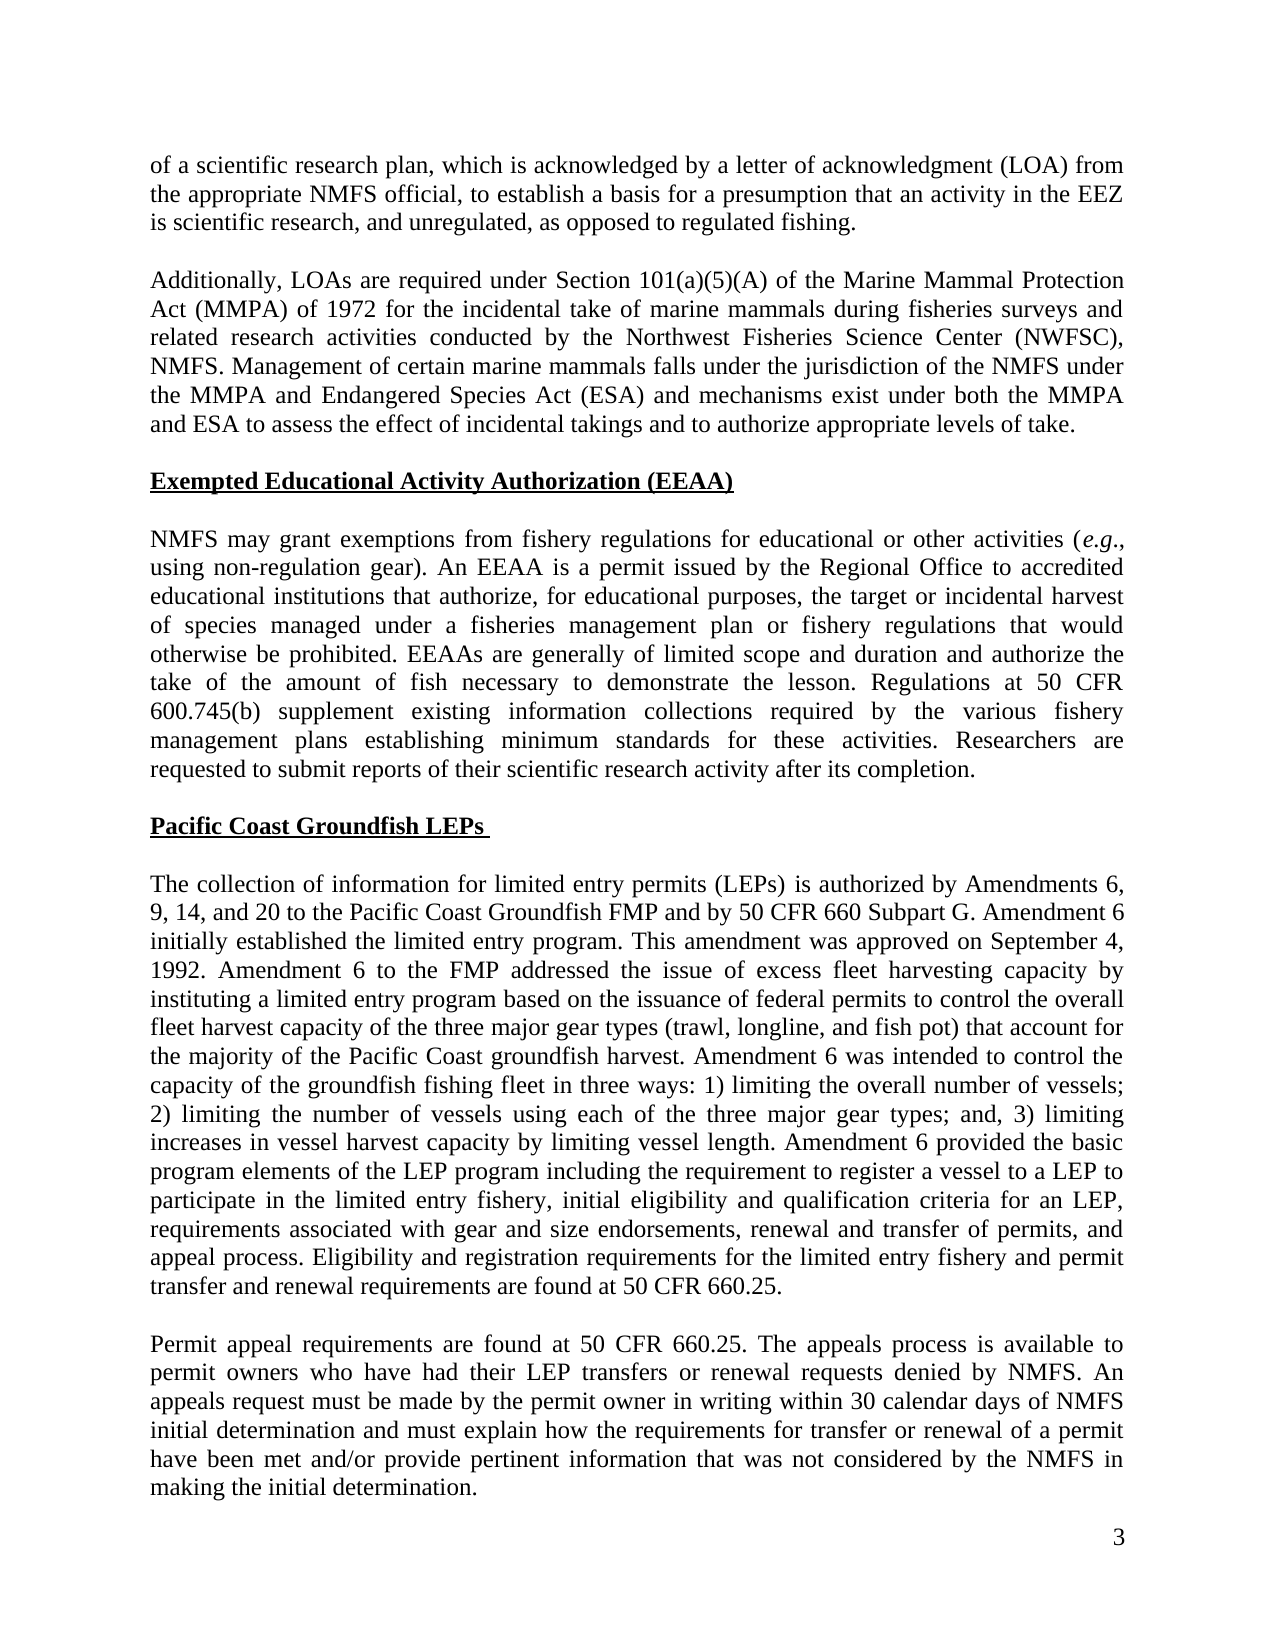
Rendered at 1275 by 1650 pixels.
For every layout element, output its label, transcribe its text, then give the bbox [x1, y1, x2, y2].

text Additionally, LOAs are required under Section 101(a)(5)(A) of the Marine Mammal Protection Act (MMPA) of 1972 for the incidental take of marine mammals during fisheries surveys and related research activities conducted by the Northwest Fisheries Science Center (NWFSC), NMFS. Management of certain marine mammals falls under the jurisdiction of the NMFS under the MMPA and Endangered Species Act (ESA) and mechanisms exist under both the MMPA and ESA to assess the effect of incidental takings and to authorize appropriate levels of take. [150, 265, 1125, 437]
text The collection of information for limited entry permits (LEPs) is authorized by Amendments 6, 9, 14, and 20 to the Pacific Coast Groundfish FMP and by 50 CFR 660 Subpart G. Amendment 6 initially established the limited entry program. This amendment was approved on September 4, 1992. Amendment 6 to the FMP addressed the issue of excess fleet harvesting capacity by instituting a limited entry program based on the issuance of federal permits to control the overall fleet harvest capacity of the three major gear types (trawl, longline, and fish pot) that account for the majority of the Pacific Coast groundfish harvest. Amendment 6 was intended to control the capacity of the groundfish fishing fleet in three ways: 1) limiting the overall number of vessels; 2) limiting the number of vessels using each of the three major gear types; and, 3) limiting increases in vessel harvest capacity by limiting vessel length. Amendment 6 provided the basic program elements of the LEP program including the requirement to register a vessel to a LEP to participate in the limited entry fishery, initial eligibility and qualification criteria for an LEP, requirements associated with gear and size endorsements, renewal and transfer of permits, and appeal process. Eligibility and registration requirements for the limited entry fishery and permit transfer and renewal requirements are found at 50 CFR 660.25. [150, 869, 1125, 1300]
text NMFS may grant exemptions from fishery regulations for educational or other activities (e.g., using non-regulation gear). An EEAA is a permit issued by the Regional Office to accredited educational institutions that authorize, for educational purposes, the target or incidental harvest of species managed under a fisheries management plan or fishery regulations that would otherwise be prohibited. EEAAs are generally of limited scope and duration and authorize the take of the amount of fish necessary to demonstrate the lesson. Regulations at 50 CFR 600.745(b) supplement existing information collections required by the various fishery management plans establishing minimum standards for these activities. Researchers are requested to submit reports of their scientific research activity after its completion. [150, 524, 1125, 782]
text Permit appeal requirements are found at 50 CFR 660.25. The appeals process is available to permit owners who have had their LEP transfers or renewal requests denied by NMFS. An appeals request must be made by the permit owner in writing within 30 calendar days of NMFS initial determination and must explain how the requirements for transfer or renewal of a permit have been met and/or provide pertinent information that was not considered by the NMFS in making the initial determination. [150, 1329, 1125, 1501]
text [150, 150, 1125, 236]
text Exempted Educational Activity Authorization (EEAA) [150, 466, 1125, 495]
text Pacific Coast Groundfish LEPs [150, 811, 1125, 840]
